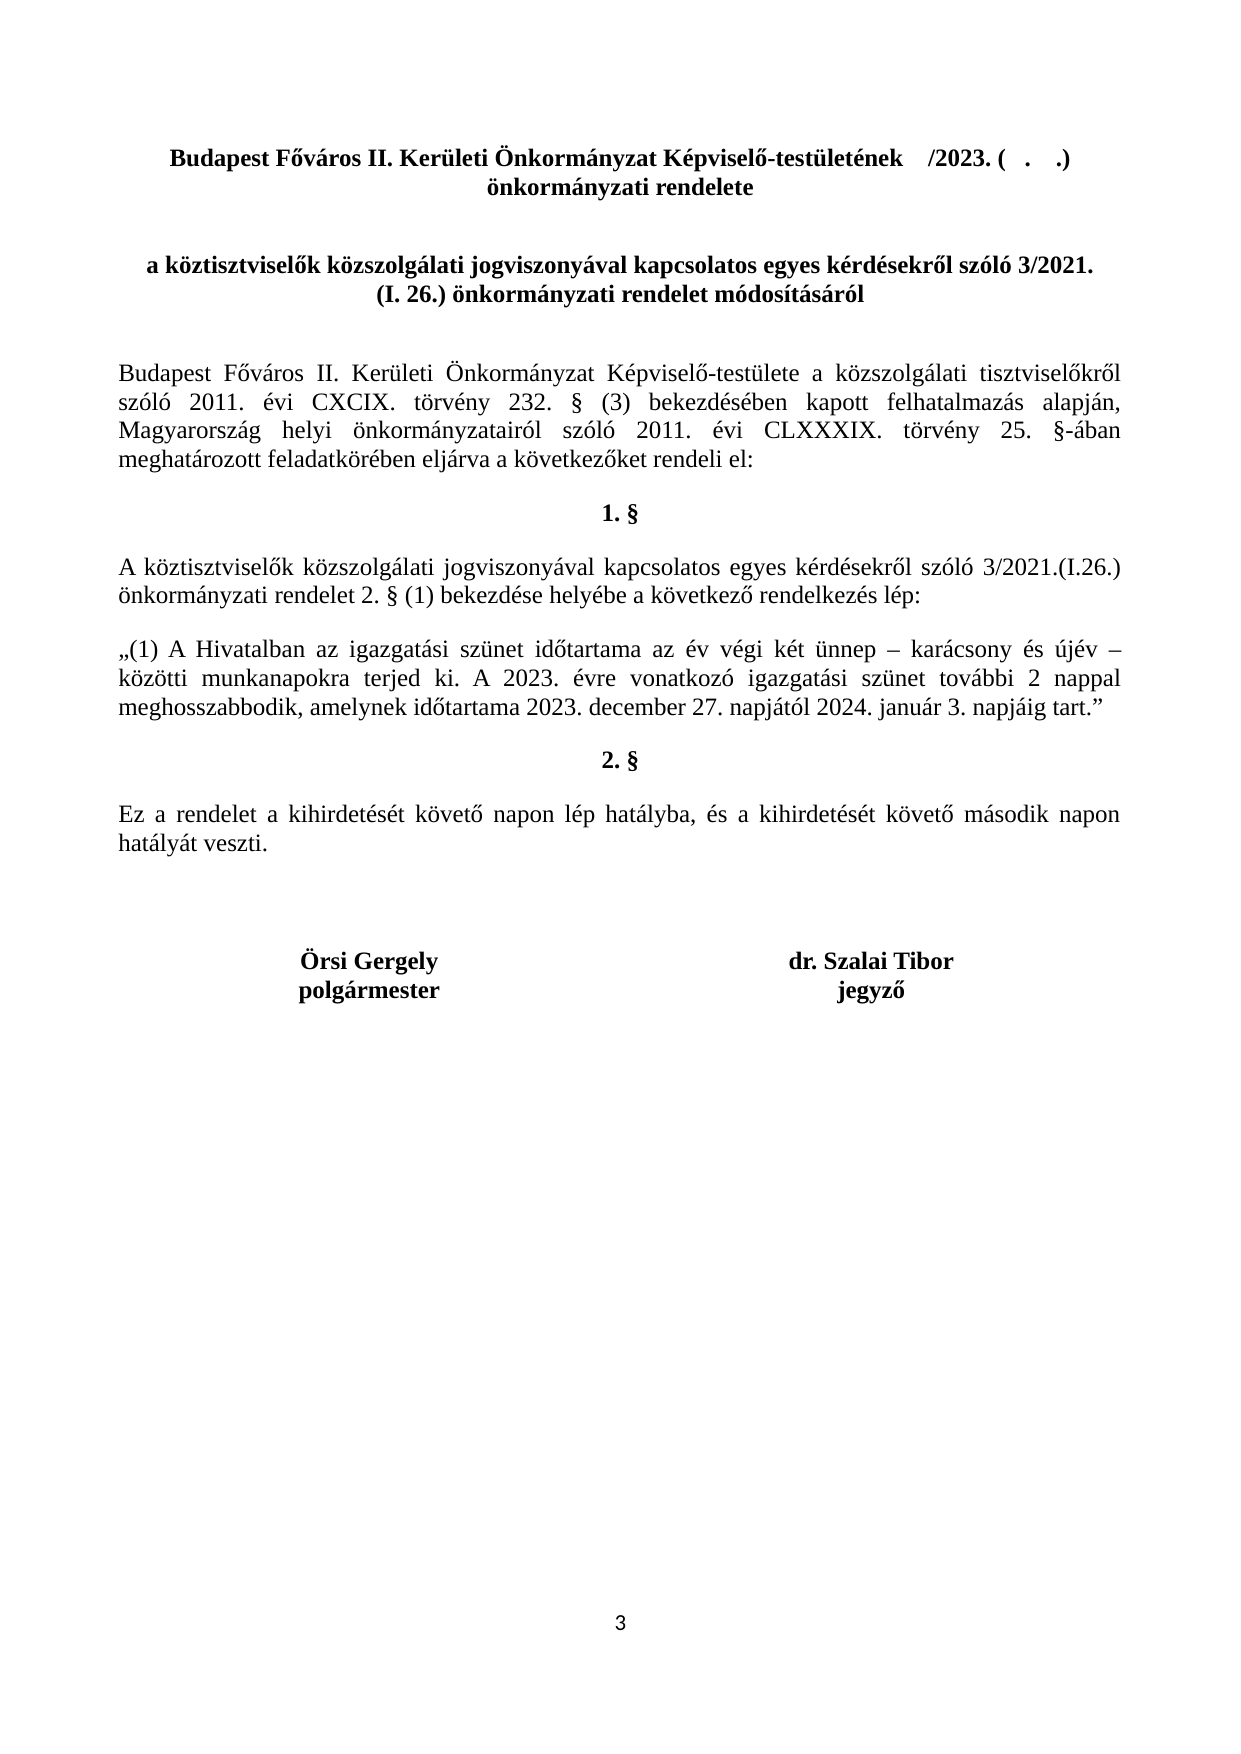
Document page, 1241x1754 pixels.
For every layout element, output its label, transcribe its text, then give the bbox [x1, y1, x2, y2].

text 1. § [118, 498, 1122, 527]
text Ez a rendelet a kihirdetését követő napon lép hatályba, és a kihirdetését követő második napon hatályát veszti. [118, 799, 1122, 857]
text „(1) A Hivatalban az igazgatási szünet időtartama az év végi két ünnep – karácsony és újév – közötti munkanapokra terjed ki. A 2023. évre vonatkozó igazgatási szünet további 2 nappal meghosszabbodik, amelynek időtartama 2023. december 27. napjától 2024. január 3. napjáig tart.” [118, 634, 1122, 721]
table_header Örsi Gergely polgármester [118, 943, 620, 1006]
text Budapest Főváros II. Kerületi Önkormányzat Képviselő-testületének /2023. ( . .) önkormányzati rendelete [118, 143, 1122, 201]
text Budapest Főváros II. Kerületi Önkormányzat Képviselő-testülete a közszolgálati tisztviselőkről szóló 2011. évi CXCIX. törvény 232. § (3) bekezdésében kapott felhatalmazás alapján, Magyarország helyi önkormányzatairól szóló 2011. évi CLXXXIX. törvény 25. §-ában meghatározott feladatkörében eljárva a következőket rendeli el: [118, 358, 1122, 473]
text 2. § [118, 746, 1122, 774]
text A köztisztviselők közszolgálati jogviszonyával kapcsolatos egyes kérdésekről szóló 3/2021.(I.26.) önkormányzati rendelet 2. § (1) bekezdése helyébe a következő rendelkezés lép: [118, 552, 1122, 609]
table_header dr. Szalai Tibor jegyző [620, 943, 1122, 1006]
text a köztisztviselők közszolgálati jogviszonyával kapcsolatos egyes kérdésekről szóló 3/2021. (I. 26.) önkormányzati rendelet módosításáról [118, 251, 1122, 308]
